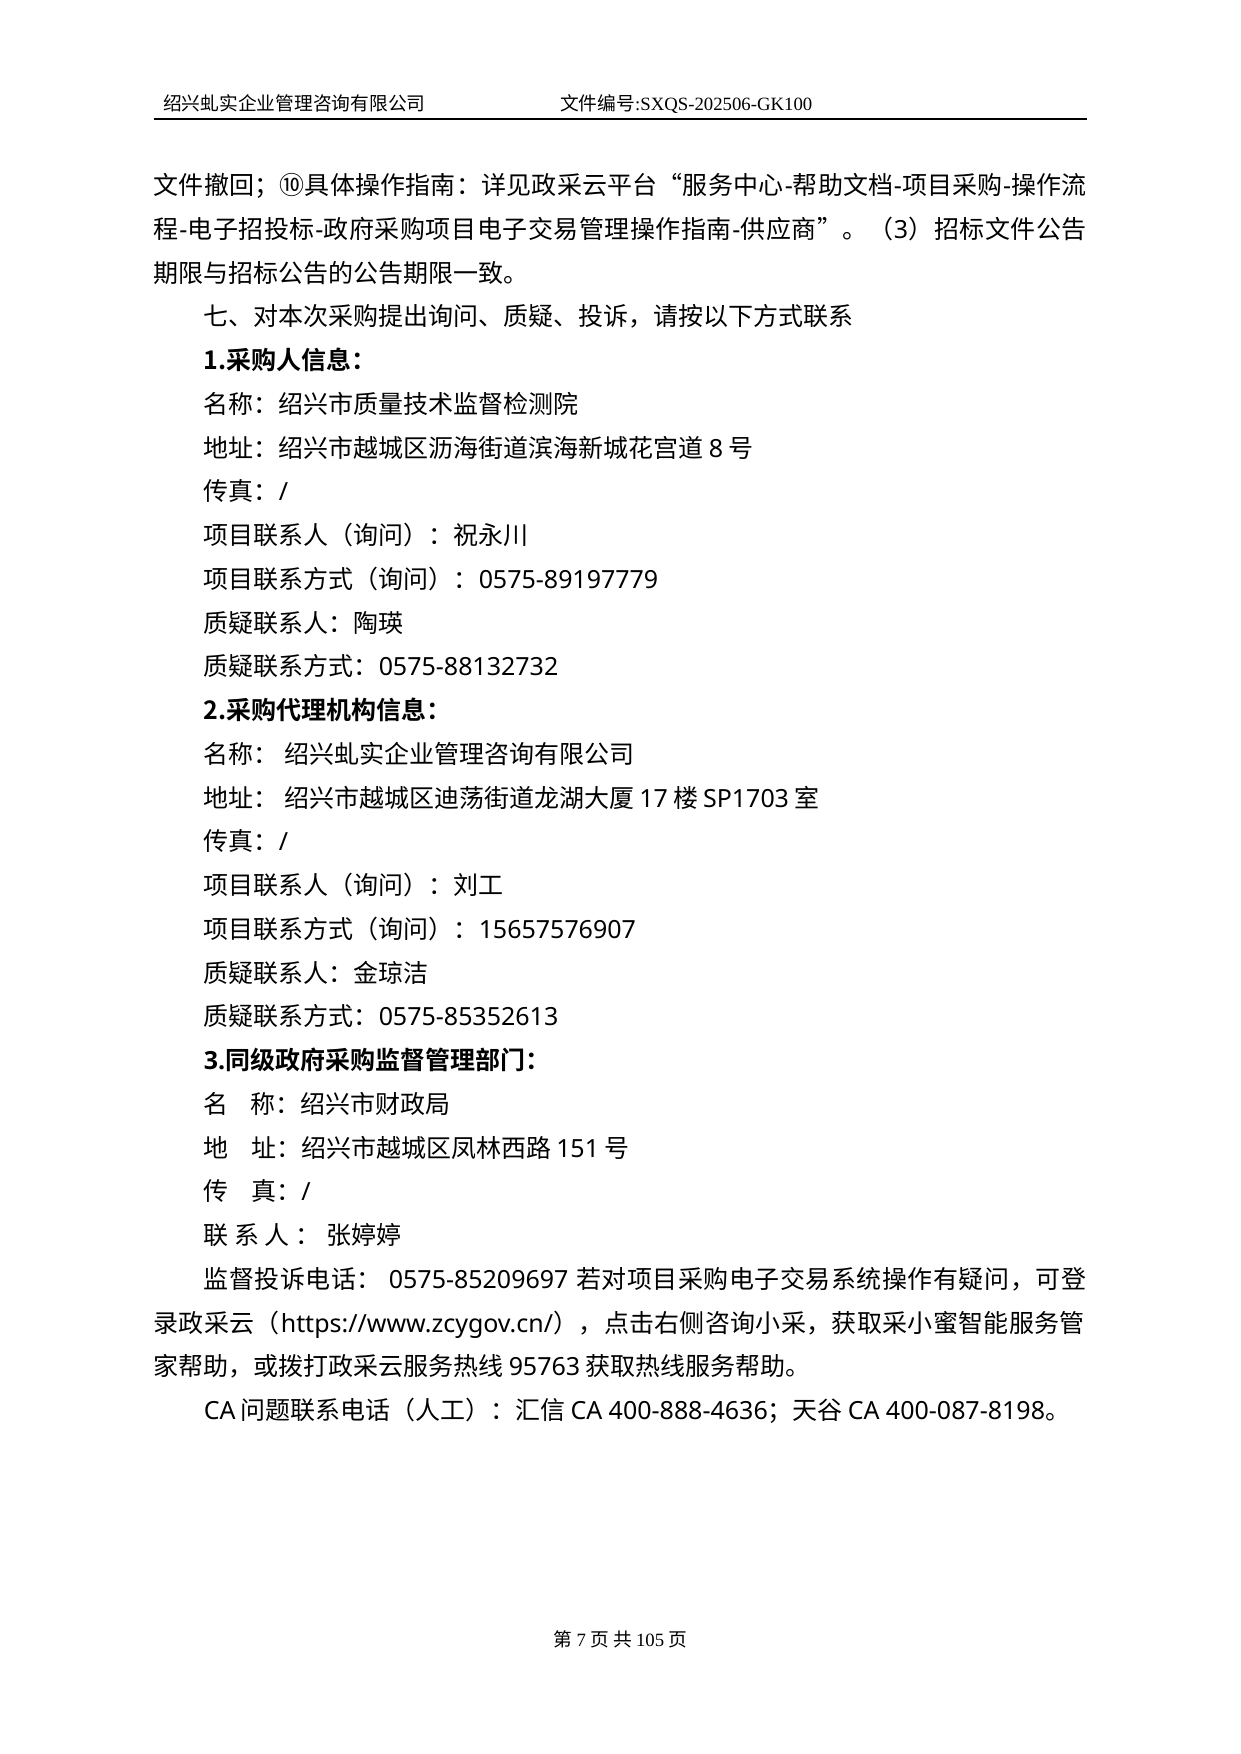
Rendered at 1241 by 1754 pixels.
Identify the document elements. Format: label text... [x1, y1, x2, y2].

text 地址： 绍兴市越城区迪荡街道龙湖大厦17楼SP1703室 [153, 772, 1087, 816]
text 名称： 绍兴虬实企业管理咨询有限公司 [153, 728, 1087, 772]
text 项目联系方式（询问）：0575-89197779 [153, 553, 1087, 597]
text 传真：/ [153, 816, 1087, 859]
text 监督投诉电话： 0575-85209697 若对项目采购电子交易系统操作有疑问，可登录政采云（https://www.zcygov.cn/），点击右侧咨询小采，获取采小蜜智能服务管家帮助，或拨打政采云服务热线95763获取热线服务帮助。 [153, 1253, 1087, 1384]
text 传真：/ [153, 466, 1087, 509]
subtitle 1.采购人信息： [153, 334, 1087, 378]
text CA问题联系电话（人工）：汇信CA 400-888-4636；天谷CA 400-087-8198。 [153, 1384, 1087, 1428]
text 七、对本次采购提出询问、质疑、投诉，请按以下方式联系 [153, 291, 1087, 334]
subtitle 2.采购代理机构信息： [153, 684, 1087, 728]
text 传 真：/ [153, 1166, 1087, 1209]
text 质疑联系方式：0575-85352613 [153, 991, 1087, 1034]
text 地 址：绍兴市越城区凤林西路151号 [153, 1122, 1087, 1166]
text 质疑联系方式：0575-88132732 [153, 641, 1087, 684]
text 名称：绍兴市质量技术监督检测院 [153, 378, 1087, 422]
text 地址：绍兴市越城区沥海街道滨海新城花宫道8号 [153, 422, 1087, 466]
text 项目联系人（询问）：刘工 [153, 859, 1087, 903]
text 3.同级政府采购监督管理部门： [153, 1034, 1087, 1078]
text 项目联系人（询问）：祝永川 [153, 509, 1087, 553]
text 质疑联系人：金琼洁 [153, 947, 1087, 991]
text 质疑联系人：陶瑛 [153, 597, 1087, 641]
text 名 称：绍兴市财政局 [153, 1078, 1087, 1122]
text 联 系 人 ： 张婷婷 [153, 1209, 1087, 1253]
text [153, 159, 1087, 291]
text 项目联系方式（询问）：15657576907 [153, 903, 1087, 947]
